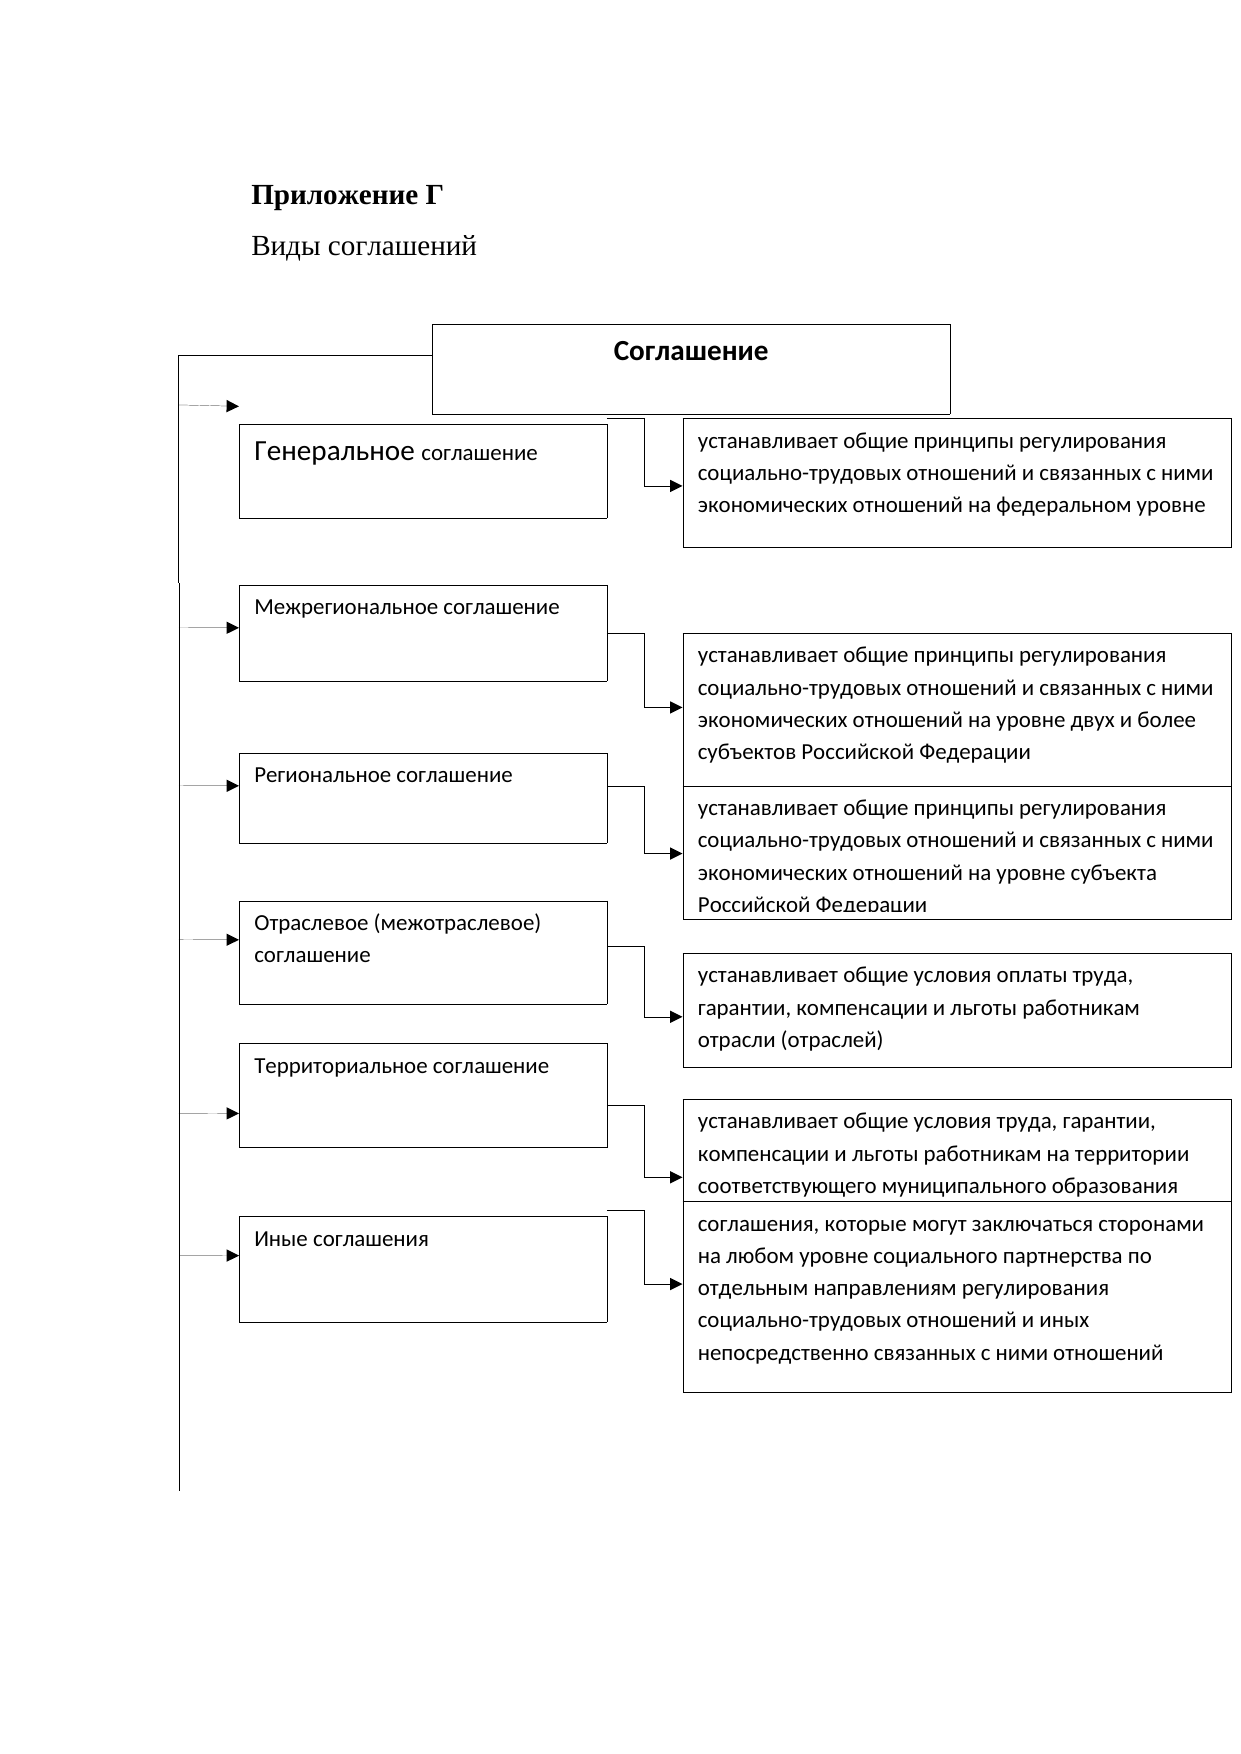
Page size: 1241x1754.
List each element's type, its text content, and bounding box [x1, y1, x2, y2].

text ъ [180, 1033, 683, 1066]
text Приложение Г [177, 177, 1152, 211]
text Виды соглашений [177, 228, 1152, 261]
